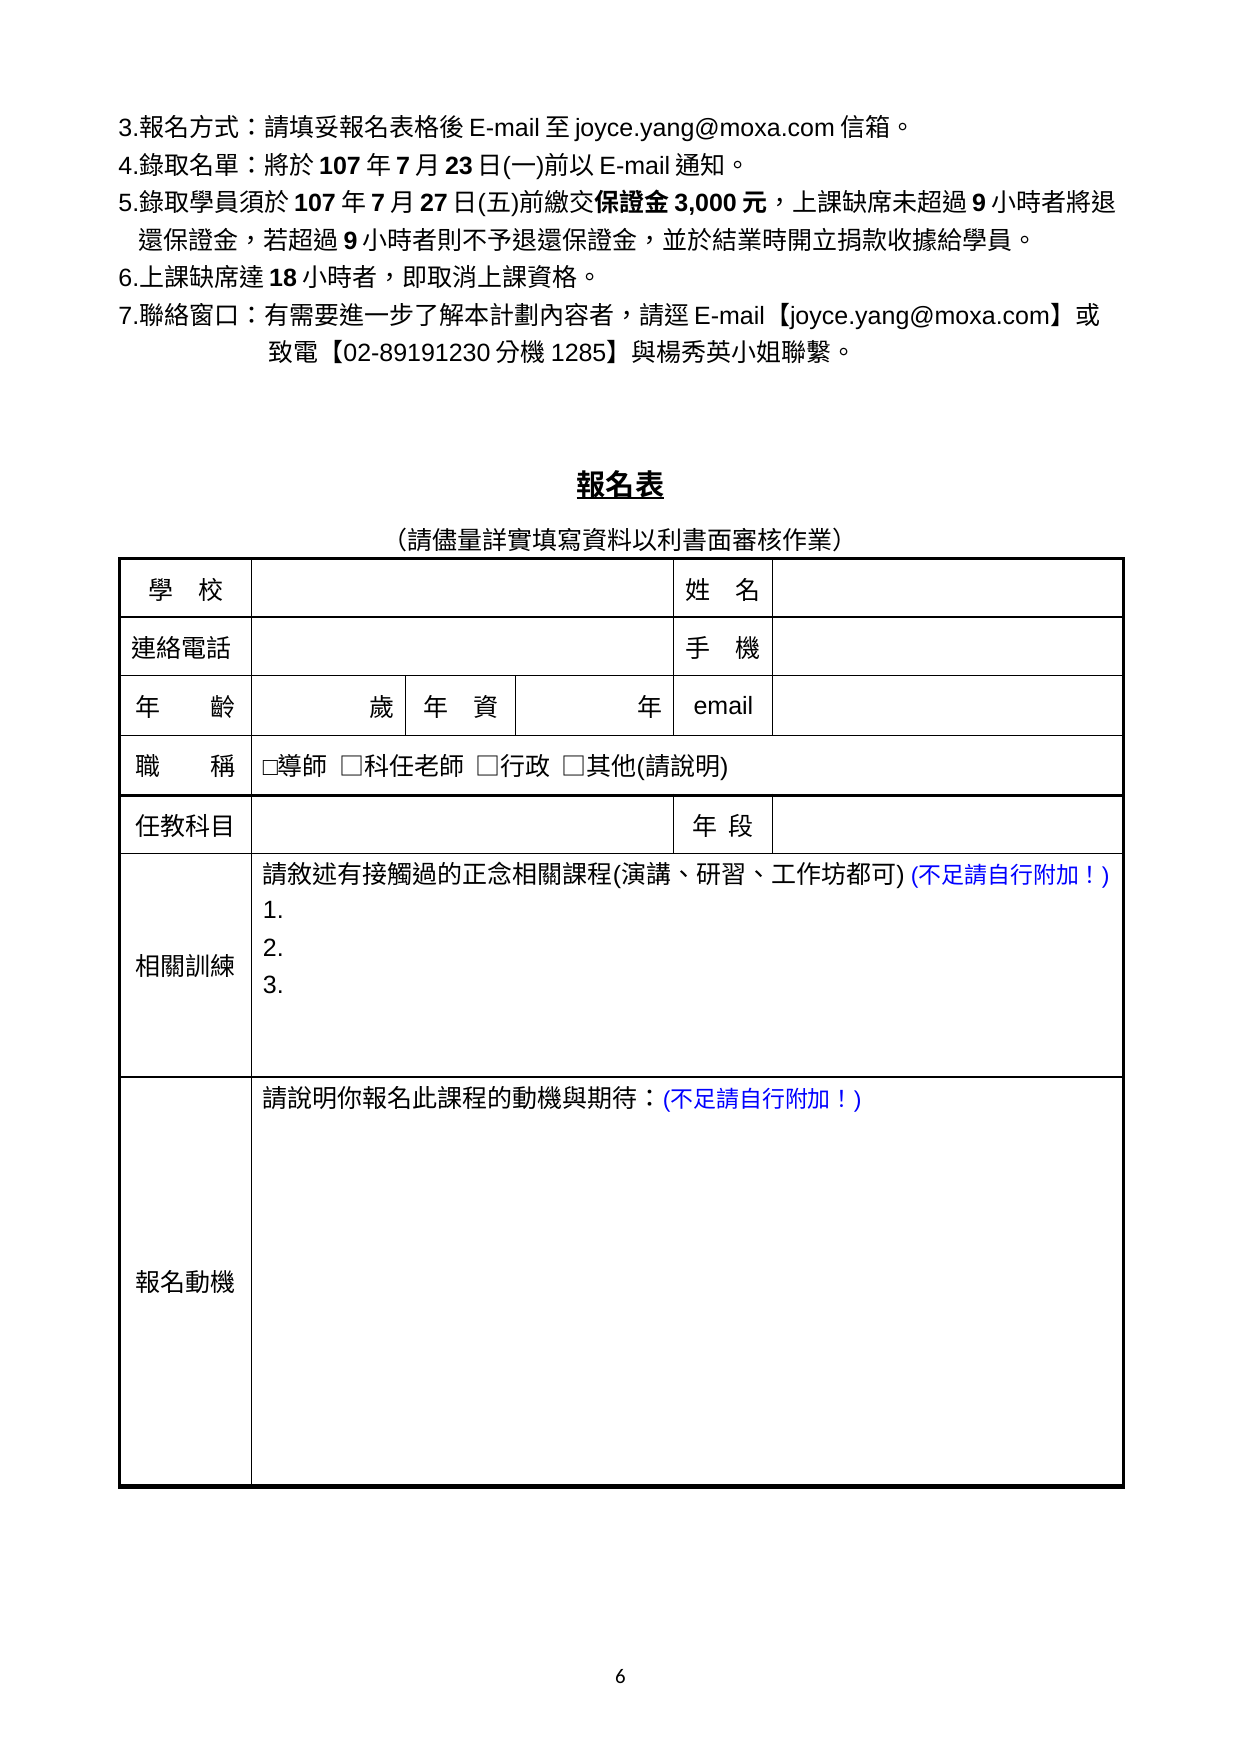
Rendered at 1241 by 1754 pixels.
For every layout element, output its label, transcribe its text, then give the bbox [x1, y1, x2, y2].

table_cell 年 資 [406, 676, 515, 734]
table_cell [252, 797, 673, 853]
table_cell 請說明你報名此課程的動機與期待：(不足請自行附加！) [252, 1078, 1122, 1484]
table_cell 報名動機 [121, 1078, 251, 1484]
table_cell [773, 618, 1122, 675]
table_cell 歲 [252, 676, 405, 734]
table_cell □導師 □科老師 □行政 □其他(請說明) [252, 736, 1122, 793]
table_cell 連絡電話 [121, 618, 251, 675]
table_header 姓 名 [674, 560, 772, 616]
table_cell 任教科目 [121, 797, 251, 853]
text 5.錄取學員須於107年7月27日(五)前繳交保證金3,000元，上課缺席未超過9小時者將退還保證金，若超過9小時者則不予退還保證金，並於結業時開立捐款收據給學員。 [118, 182, 1122, 257]
table_cell 職 稱 [121, 736, 251, 793]
text 4.錄取名單：將於107年7月23日(一)前以E-mail通知。 [118, 145, 1122, 182]
table_cell [773, 797, 1122, 853]
text 3.報名方式：請填妥報名表格後E-mail至joyce.yang@moxa.com信箱。 [118, 107, 1122, 145]
table_cell 年 齡 [121, 676, 251, 734]
table_cell 年 段 [674, 797, 772, 853]
table_header 學 校 [121, 560, 251, 616]
table_cell 請敘述有接觸過的正念相關課程(演講、研習、工作坊都可) (不足請自行附加！) 1. 2. 3. [252, 854, 1122, 1076]
table_cell 相關訓練 [121, 854, 251, 1076]
table_cell email [674, 676, 772, 734]
text 報名表 [118, 445, 1122, 520]
table_cell [773, 676, 1122, 734]
table_header [773, 560, 1122, 616]
text 致電【02-89191230分機1285】與楊秀英小姐聯繫。 [131, 332, 1122, 370]
table_cell 年 [516, 676, 673, 734]
text （請儘量詳實填寫資料以利書面審核作業） [118, 520, 1122, 557]
table_cell 手 機 [674, 618, 772, 675]
text 6.上課缺席達18小時者，即取消上課資格。 [118, 257, 1122, 295]
text 7.聯絡窗口：有需要進一步了解本計劃內容者，請逕E-mail【joyce.yang@moxa.com】或 [118, 295, 1122, 332]
table_cell [252, 618, 673, 675]
table_header [252, 560, 673, 616]
